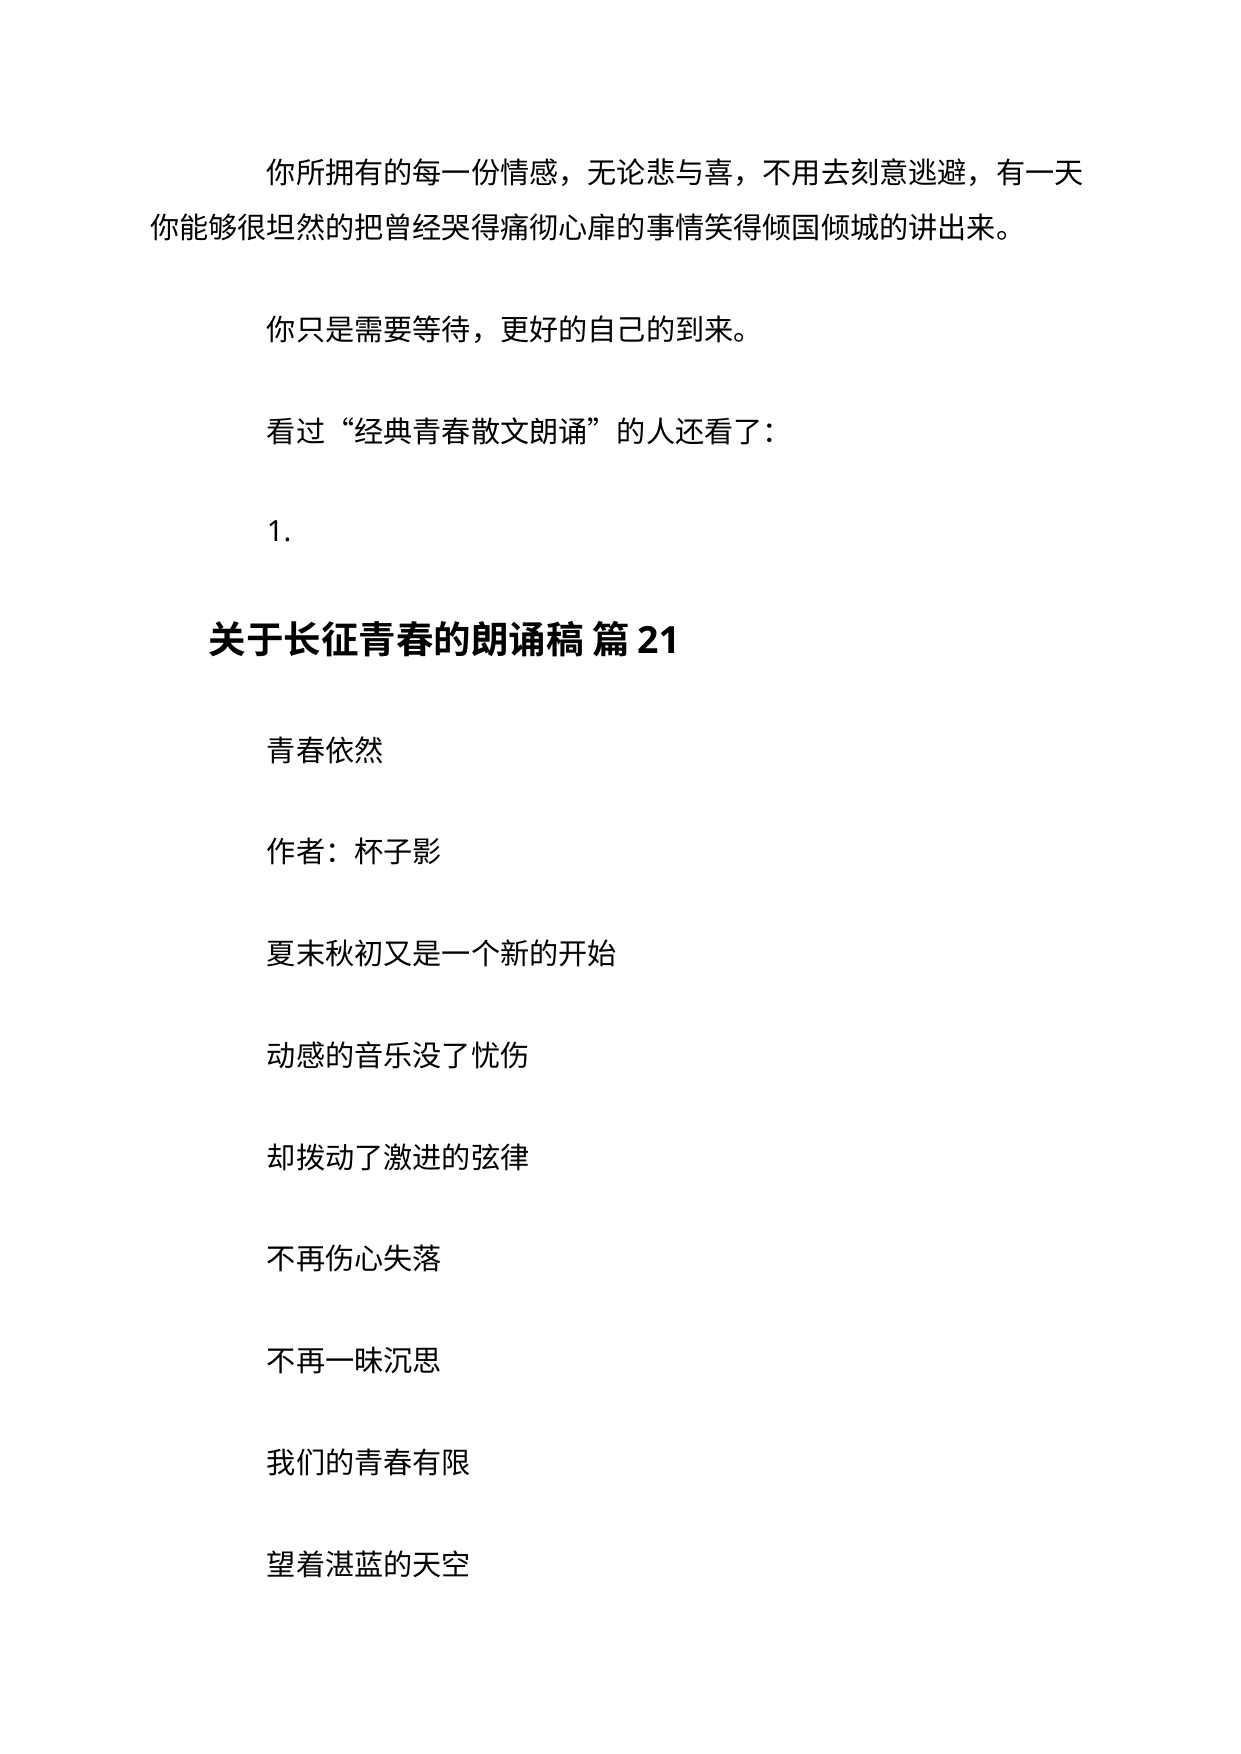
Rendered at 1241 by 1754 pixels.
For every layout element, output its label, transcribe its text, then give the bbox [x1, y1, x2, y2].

text 我们的青春有限 [150, 1439, 1090, 1482]
text 作者：杯子影 [150, 829, 1090, 871]
text 却拨动了激进的弦律 [150, 1134, 1090, 1176]
text 关于长征青春的朗诵稿 篇21 [150, 609, 1090, 664]
text 青春依然 [150, 727, 1090, 769]
text 望着湛蓝的天空 [150, 1541, 1090, 1583]
text 看过“经典青春散文朗诵”的人还看了： [150, 408, 1090, 451]
text 动感的音乐没了忧伤 [150, 1032, 1090, 1075]
text 夏末秋初又是一个新的开始 [150, 931, 1090, 973]
text 你只是需要等待，更好的自己的到来。 [150, 307, 1090, 349]
text 你所拥有的每一份情感，无论悲与喜，不用去刻意逃避，有一天你能够很坦然的把曾经哭得痛彻心扉的事情笑得倾国倾城的讲出来。 [150, 150, 1090, 247]
text 1. [150, 510, 1090, 550]
text 不再一昧沉思 [150, 1338, 1090, 1380]
text 不再伤心失落 [150, 1236, 1090, 1278]
